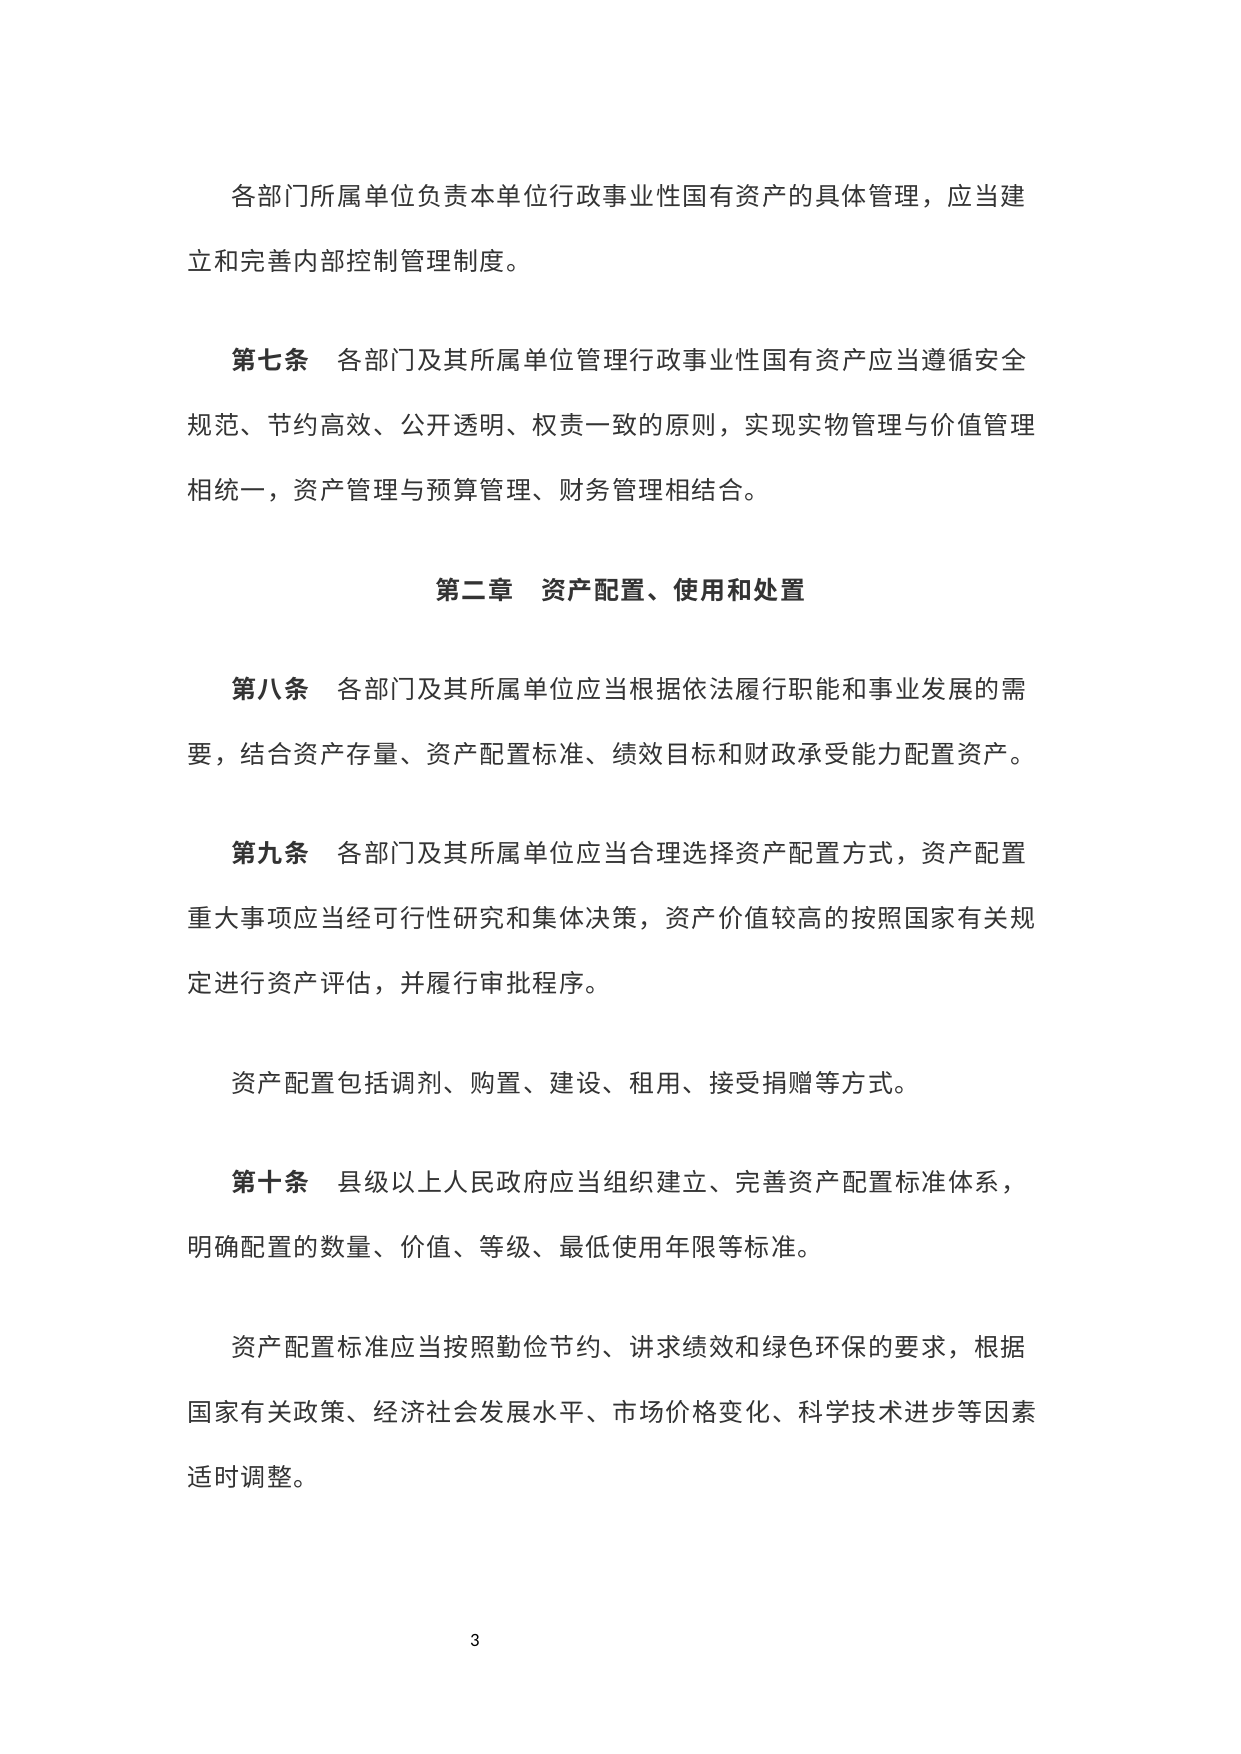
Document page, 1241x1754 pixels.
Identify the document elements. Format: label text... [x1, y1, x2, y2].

text 第八条 各部门及其所属单位应当根据依法履行职能和事业发展的需要，结合资产存量、资产配置标准、绩效目标和财政承受能力配置资产。 [187, 655, 1053, 785]
text 资产配置标准应当按照勤俭节约、讲求绩效和绿色环保的要求，根据国家有关政策、经济社会发展水平、市场价格变化、科学技术进步等因素适时调整。 [187, 1313, 1053, 1508]
text 第九条 各部门及其所属单位应当合理选择资产配置方式，资产配置重大事项应当经可行性研究和集体决策，资产价值较高的按照国家有关规定进行资产评估，并履行审批程序。 [187, 819, 1053, 1014]
text 第七条 各部门及其所属单位管理行政事业性国有资产应当遵循安全规范、节约高效、公开透明、权责一致的原则，实现实物管理与价值管理相统一，资产管理与预算管理、财务管理相结合。 [187, 326, 1053, 521]
text 资产配置包括调剂、购置、建设、租用、接受捐赠等方式。 [187, 1049, 1053, 1114]
text 各部门所属单位负责本单位行政事业性国有资产的具体管理，应当建立和完善内部控制管理制度。 [187, 162, 1053, 292]
text 第十条 县级以上人民政府应当组织建立、完善资产配置标准体系，明确配置的数量、价值、等级、最低使用年限等标准。 [187, 1148, 1053, 1278]
text 第二章 资产配置、使用和处置 [187, 556, 1053, 621]
